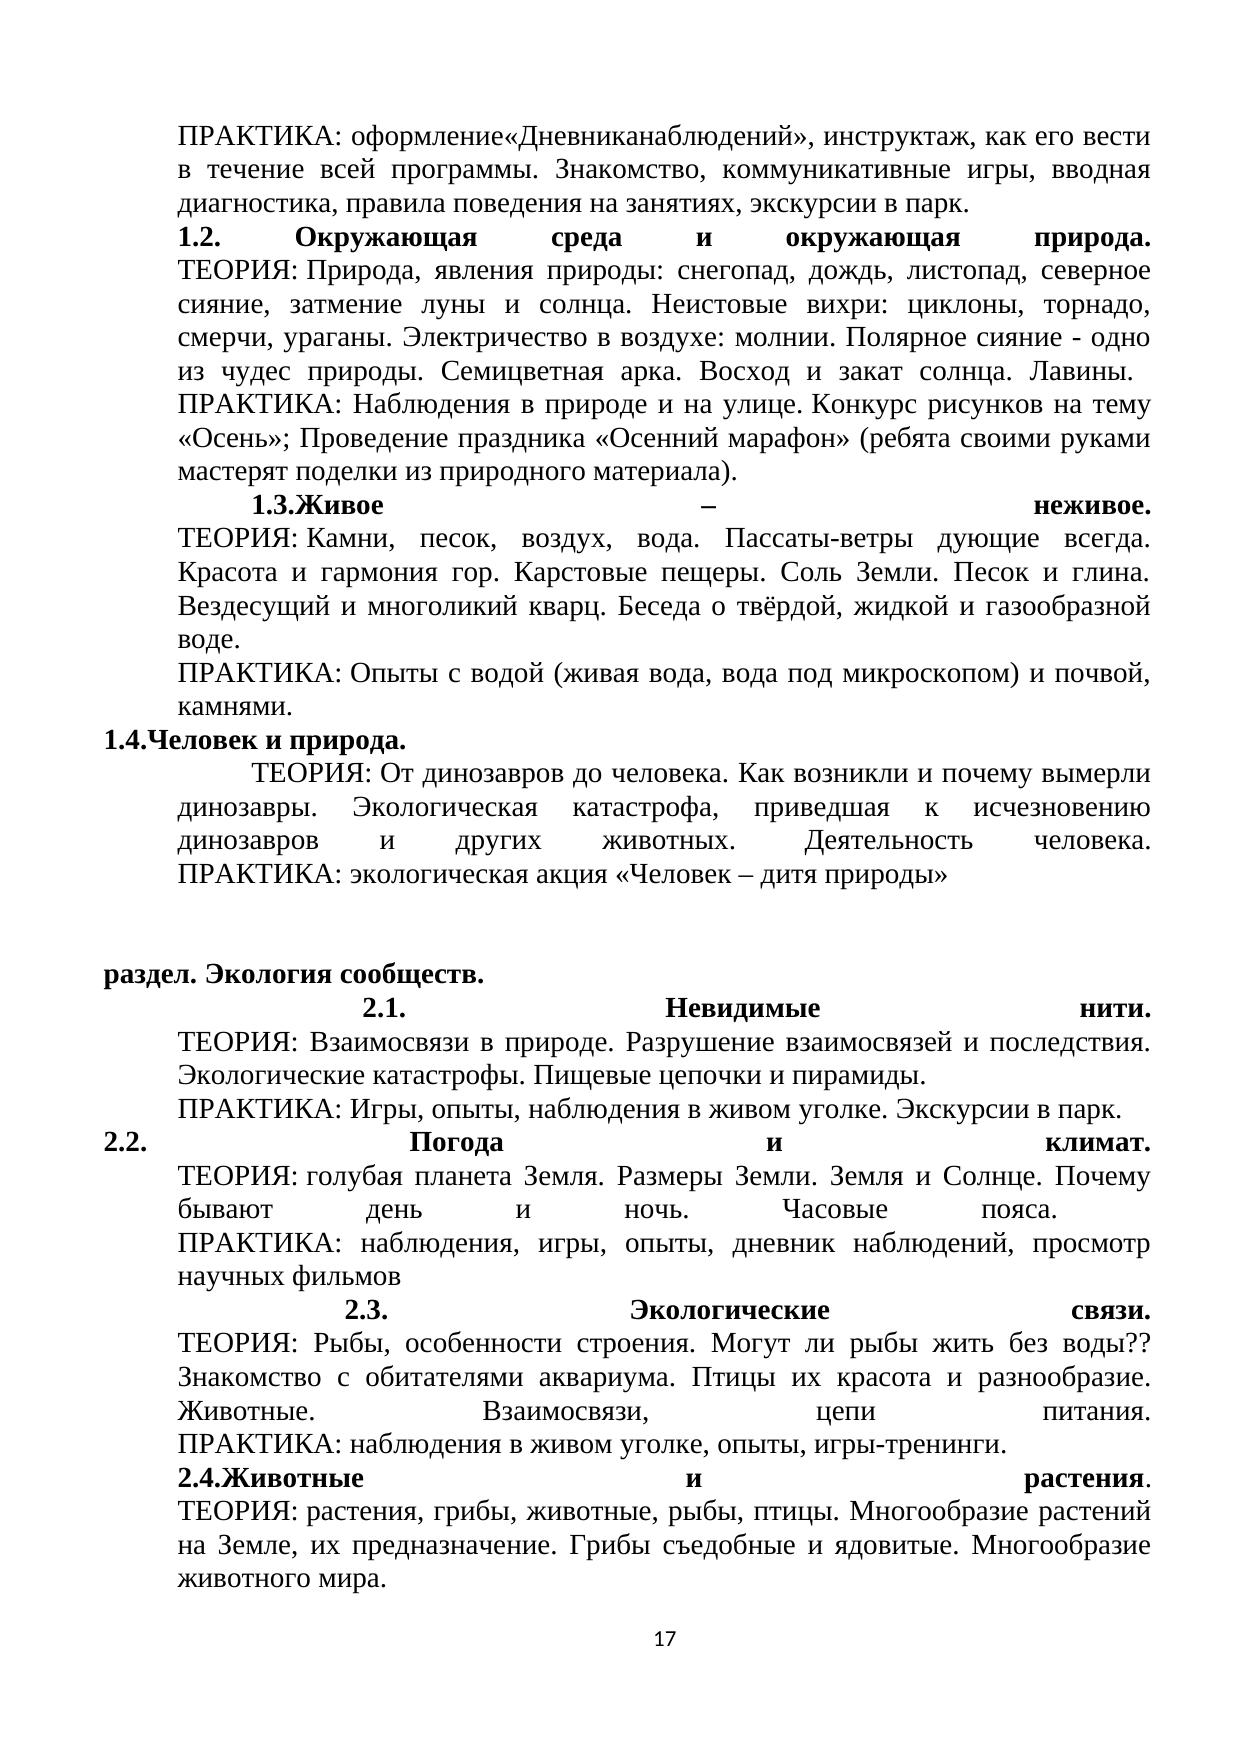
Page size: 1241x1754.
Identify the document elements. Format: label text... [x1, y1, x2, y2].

text ПРАКТИКА: оформление«Дневниканаблюдений», инструктаж, как его вести в течение всей программы. Знакомство, коммуникативные игры, вводная диагностика, правила поведения на занятиях, экскурсии в парк. [177, 118, 1152, 219]
text 1.3.Живое – неживое. ТЕОРИЯ: Камни, песок, воздух, вода. Пассаты-ветры дующие всегда. Красота и гармония гор. Карстовые пещеры. Соль Земли. Песок и глина. Вездесущий и многоликий кварц. Беседа о твёрдой, жидкой и газообразной воде. ПРАКТИКА: Опыты с водой (живая вода, вода под микроскопом) и почвой, камнями. [177, 487, 1152, 722]
text ПРАКТИКА: Игры, опыты, наблюдения в живом уголке. Экскурсии в парк. [177, 1091, 1152, 1124]
text 2.1. Невидимые нити. ТЕОРИЯ: Взаимосвязи в природе. Разрушение взаимосвязей и последствия. Экологические катастрофы. Пищевые цепочки и пирамиды. [103, 990, 1152, 1091]
text раздел. Экология сообществ. [103, 957, 1152, 990]
text 2.4.Животные и растения. ТЕОРИЯ: растения, грибы, животные, рыбы, птицы. Многообразие растений на Земле, их предназначение. Грибы съедобные и ядовитые. Многообразие животного мира. [177, 1460, 1152, 1594]
text 2.2. Погода и климат. ТЕОРИЯ: голубая планета Земля. Размеры Земли. Земля и Солнце. Почему бывают день и ночь. Часовые пояса. ПРАКТИКА: наблюдения, игры, опыты, дневник наблюдений, просмотр научных фильмов [103, 1124, 1152, 1292]
text ТЕОРИЯ: От динозавров до человека. Как возникли и почему вымерли динозавры. Экологическая катастрофа, приведшая к исчезновению динозавров и других животных. Деятельность человека. ПРАКТИКА: экологическая акция «Человек – дитя природы» [177, 755, 1152, 889]
text 2.3. Экологические связи. ТЕОРИЯ: Рыбы, особенности строения. Могут ли рыбы жить без воды?? Знакомство с обитателями аквариума. Птицы их красота и разнообразие. Животные. Взаимосвязи, цепи питания. ПРАКТИКА: наблюдения в живом уголке, опыты, игры-тренинги. [103, 1292, 1152, 1460]
text 1.2. Окружающая среда и окружающая природа. ТЕОРИЯ: Природа, явления природы: снегопад, дождь, листопад, северное сияние, затмение луны и солнца. Неистовые вихри: циклоны, торнадо, смерчи, ураганы. Электричество в воздухе: молнии. Полярное сияние - одно из чудес природы. Семицветная арка. Восход и закат солнца. Лавины. ПРАКТИКА: Наблюдения в природе и на улице. Конкурс рисунков на тему «Осень»; Проведение праздника «Осенний марафон» (ребята своими руками мастерят поделки из природного материала). [177, 219, 1152, 487]
text 1.4.Человек и природа. [103, 722, 1152, 755]
